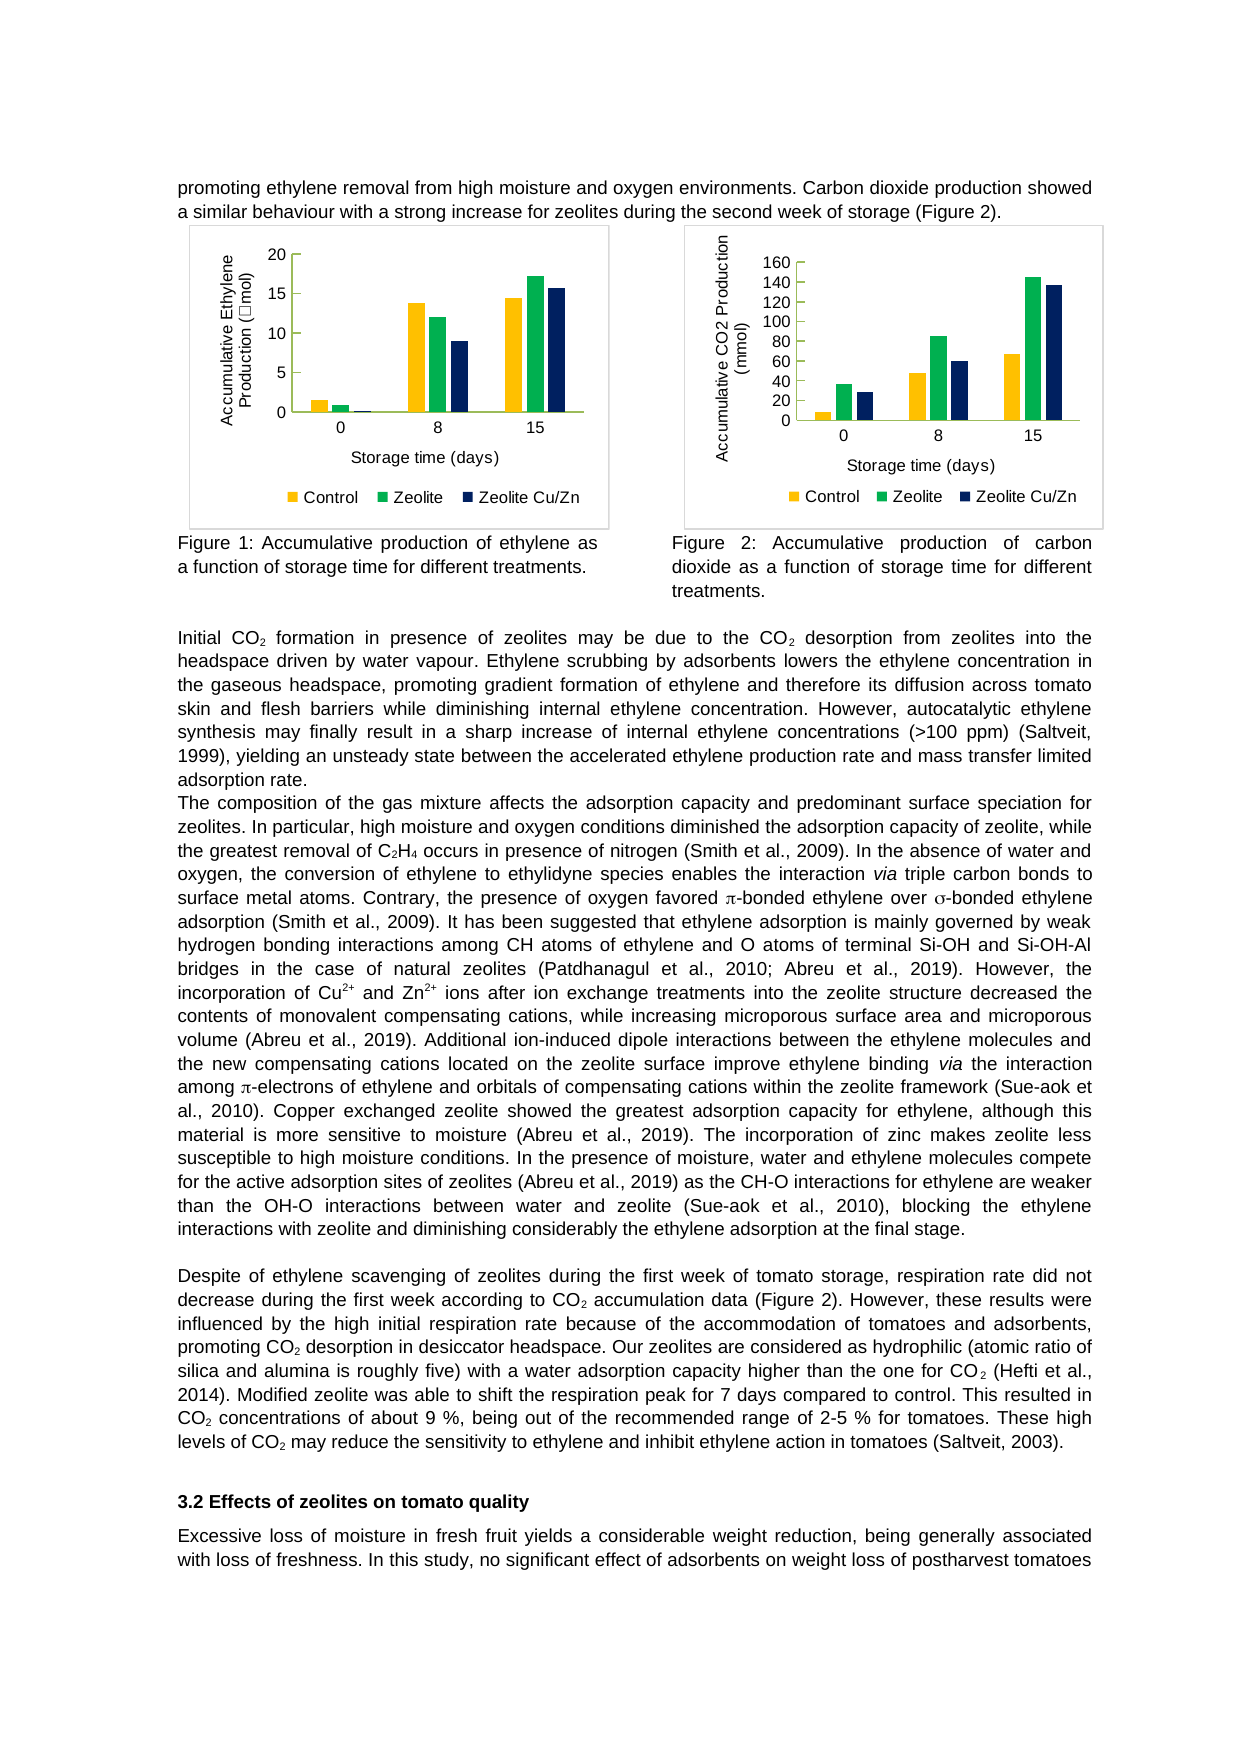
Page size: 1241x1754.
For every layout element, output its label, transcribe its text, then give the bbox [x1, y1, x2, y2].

text Initial CO2 formation in presence of zeolites may be due to the CO2 desorption from zeolites into the headspace driven by water vapour. Ethylene scrubbing by adsorbents lowers the ethylene concentration in the gaseous headspace, promoting gradient formation of ethylene and therefore its diffusion across tomato skin and flesh barriers while diminishing internal ethylene concentration. However, autocatalytic ethylene synthesis may finally result in a sharp increase of internal ethylene concentrations (>100 ppm) (Saltveit, 1999), yielding an unsteady state between the accelerated ethylene production rate and mass transfer limited adsorption rate. [177, 627, 1092, 790]
text Despite of ethylene scavenging of zeolites during the first week of tomato storage, respiration rate did not decrease during the first week according to CO2 accumulation data (Figure 2). However, these results were influenced by the high initial respiration rate because of the accommodation of tomatoes and adsorbents, promoting CO2 desorption in desiccator headspace. Our zeolites are considered as hydrophilic (atomic ratio of silica and alumina is roughly five) with a water adsorption capacity higher than the one for CO2 (Hefti et al., 2014). Modified zeolite was able to shift the respiration peak for 7 days compared to control. This resulted in CO2 concentrations of about 9 %, being out of the recommended range of 2-5 % for tomatoes. These high levels of CO2 may reduce the sensitivity to ethylene and inhibit ethylene action in tomatoes (Saltveit, 2003). [177, 1265, 1092, 1452]
text The composition of the gas mixture affects the adsorption capacity and predominant surface speciation for zeolites. In particular, high moisture and oxygen conditions diminished the adsorption capacity of zeolite, while the greatest removal of C2H4 occurs in presence of nitrogen (Smith et al., 2009). In the absence of water and oxygen, the conversion of ethylene to ethylidyne species enables the interaction via triple carbon bonds to surface metal atoms. Contrary, the presence of oxygen favored -bonded ethylene over -bonded ethylene adsorption (Smith et al., 2009). It has been suggested that ethylene adsorption is mainly governed by weak hydrogen bonding interactions among CH atoms of ethylene and O atoms of terminal Si-OH and Si-OH-Al bridges in the case of natural zeolites (Patdhanagul et al., 2010; Abreu et al., 2019). However, the incorporation of Cu2+ and Zn2+ ions after ion exchange treatments into the zeolite structure decreased the contents of monovalent compensating cations, while increasing microporous surface area and microporous volume (Abreu et al., 2019). Additional ion-induced dipole interactions between the ethylene molecules and the new compensating cations located on the zeolite surface improve ethylene binding via the interaction among -electrons of ethylene and orbitals of compensating cations within the zeolite framework (Sue-aok et al., 2010). Copper exchanged zeolite showed the greatest adsorption capacity for ethylene, although this material is more sensitive to moisture (Abreu et al., 2019). The incorporation of zinc makes zeolite less susceptible to high moisture conditions. In the presence of moisture, water and ethylene molecules compete for the active adsorption sites of zeolites (Abreu et al., 2019) as the CH-O interactions for ethylene are weaker than the OH-O interactions between water and zeolite (Sue-aok et al., 2010), blocking the ethylene interactions with zeolite and diminishing considerably the ethylene adsorption at the final stage. [177, 792, 1092, 1239]
subtitle Effects of zeolites on tomato quality [177, 1491, 1092, 1512]
list Figure 1: Accumulative production of ethylene as a function of storage time for different treatments. [177, 532, 598, 577]
list Figure 2: Accumulative production of carbon dioxide as a function of storage time for different treatments. [672, 532, 1092, 601]
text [177, 177, 1092, 222]
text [177, 1525, 1092, 1570]
